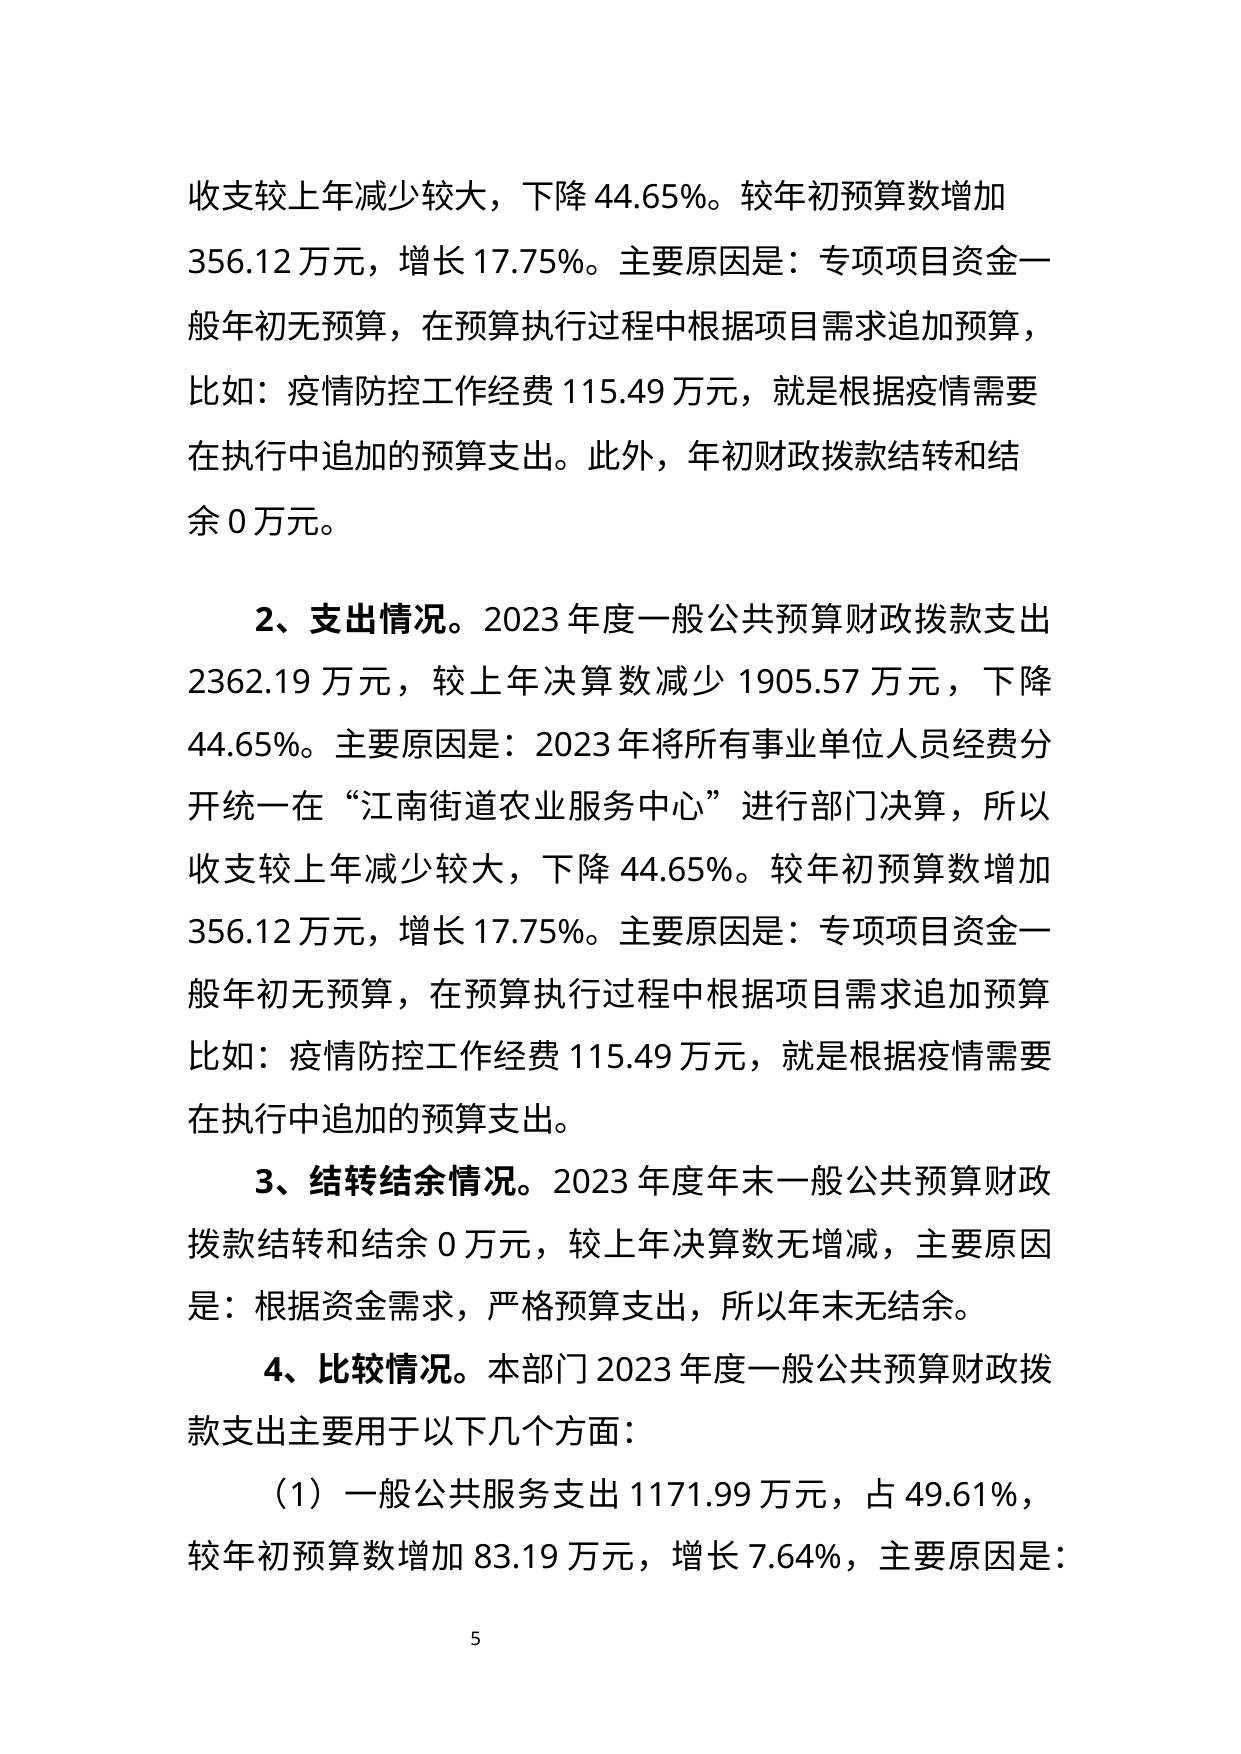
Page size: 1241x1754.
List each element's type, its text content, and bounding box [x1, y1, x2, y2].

text 2、支出情况。2023年度一般公共预算财政拨款支出2362.19万元，较上年决算数减少1905.57万元，下降44.65%。主要原因是：2023年将所有事业单位人员经费分开统一在“江南街道农业服务中心”进行部门决算，所以收支较上年减少较大，下降44.65%。较年初预算数增加356.12万元，增长17.75%。主要原因是：专项项目资金一般年初无预算，在预算执行过程中根据项目需求追加预算，比如：疫情防控工作经费115.49万元，就是根据疫情需要在执行中追加的预算支出。 [187, 581, 1053, 1144]
text 3、结转结余情况。2023年度年末一般公共预算财政拨款结转和结余0万元，较上年决算数无增减，主要原因是：根据资金需求，严格预算支出，所以年末无结余。 [187, 1144, 1053, 1331]
text 4、比较情况。本部门2023年度一般公共预算财政拨款支出主要用于以下几个方面： [187, 1331, 1053, 1456]
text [187, 162, 1053, 552]
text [187, 1456, 1053, 1581]
